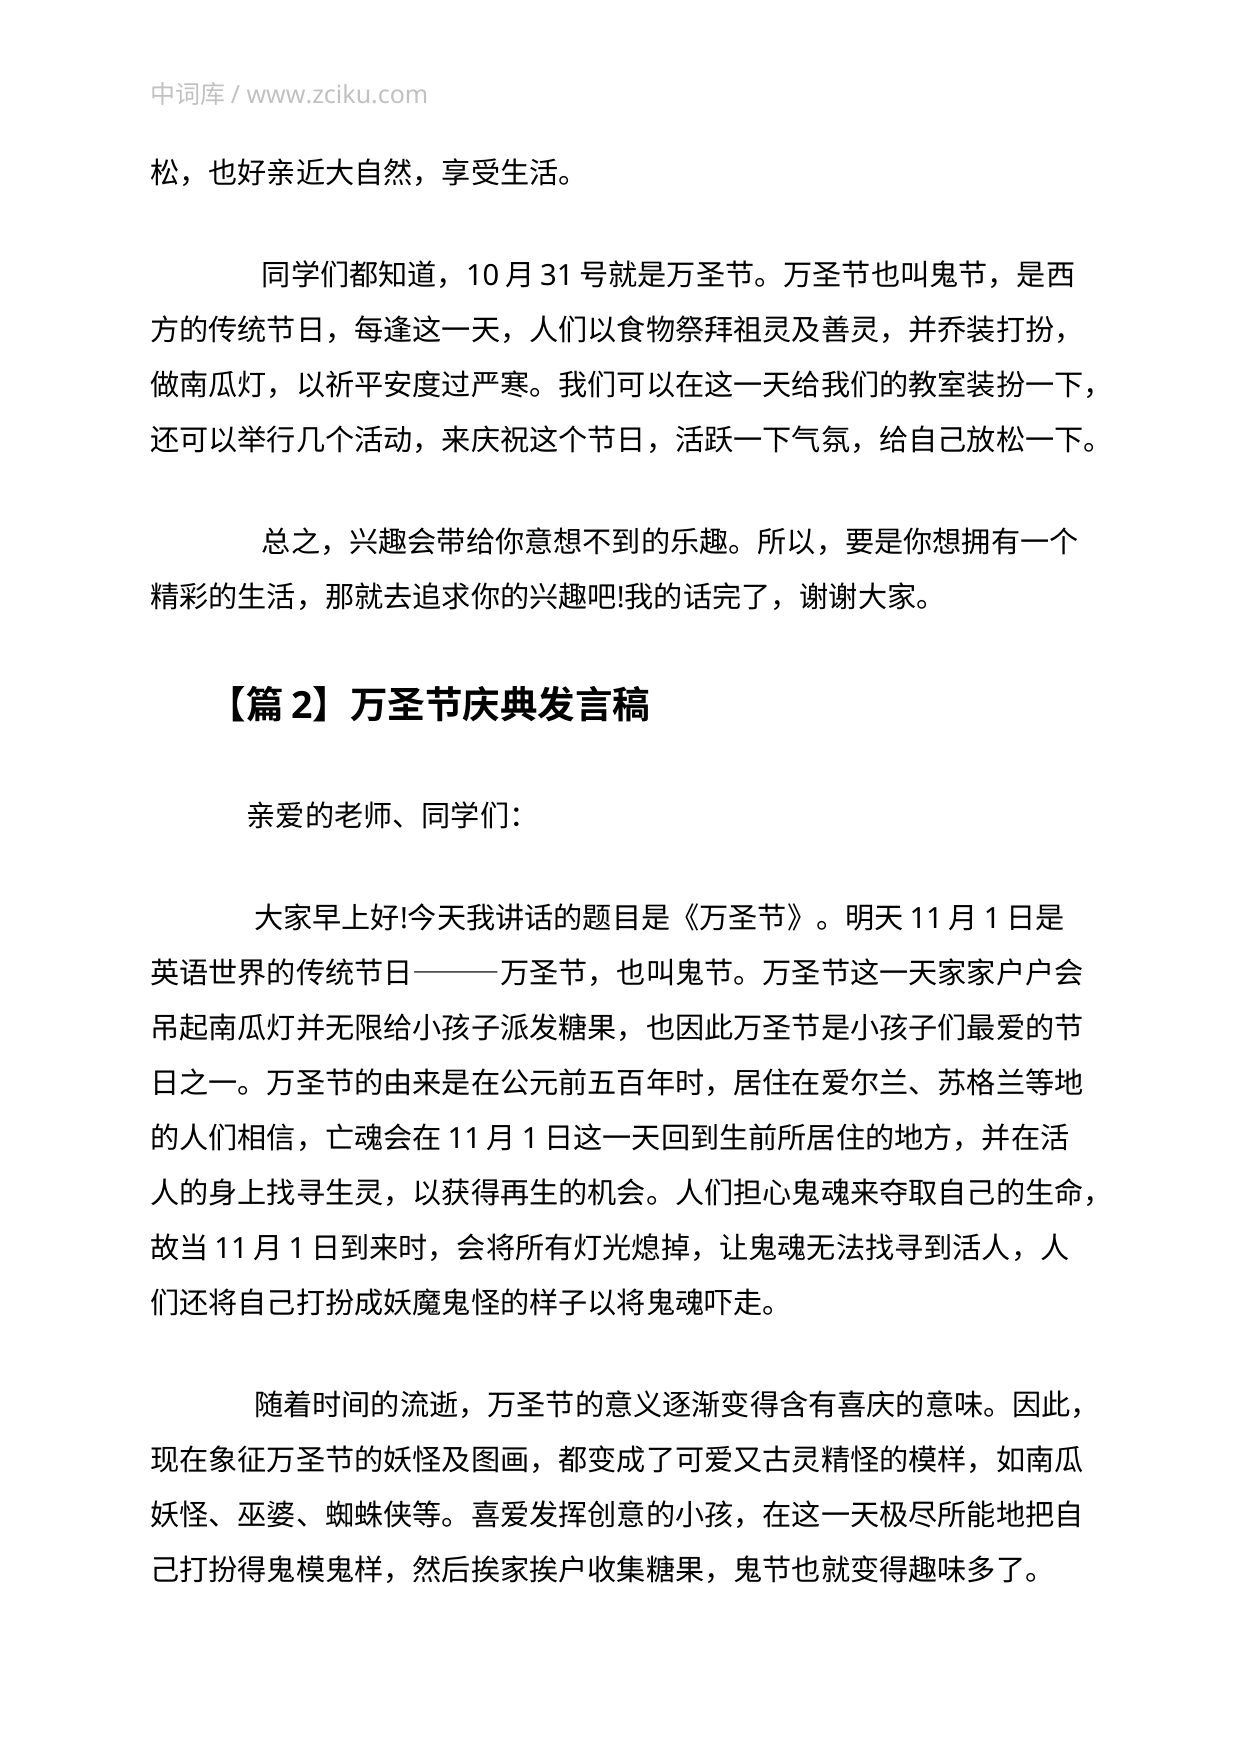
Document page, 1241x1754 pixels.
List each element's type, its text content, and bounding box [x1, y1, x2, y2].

text 同学们都知道，10月31号就是万圣节。万圣节也叫鬼节，是西方的传统节日，每逢这一天，人们以食物祭拜祖灵及善灵，并乔装打扮，做南瓜灯，以祈平安度过严寒。我们可以在这一天给我们的教室装扮一下，还可以举行几个活动，来庆祝这个节日，活跃一下气氛，给自己放松一下。 [150, 252, 1090, 459]
text 大家早上好!今天我讲话的题目是《万圣节》。明天11月1日是英语世界的传统节日―――万圣节，也叫鬼节。万圣节这一天家家户户会吊起南瓜灯并无限给小孩子派发糖果，也因此万圣节是小孩子们最爱的节日之一。万圣节的由来是在公元前五百年时，居住在爱尔兰、苏格兰等地的人们相信，亡魂会在11月1日这一天回到生前所居住的地方，并在活人的身上找寻生灵，以获得再生的机会。人们担心鬼魂来夺取自己的生命，故当11月1日到来时，会将所有灯光熄掉，让鬼魂无法找寻到活人，人们还将自己打扮成妖魔鬼怪的样子以将鬼魂吓走。 [150, 895, 1090, 1322]
text 【篇2】万圣节庆典发言稿 [150, 675, 1090, 730]
text 亲爱的老师、同学们： [150, 793, 1090, 835]
text 总之，兴趣会带给你意想不到的乐趣。所以，要是你想拥有一个精彩的生活，那就去追求你的兴趣吧!我的话完了，谢谢大家。 [150, 518, 1090, 616]
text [150, 150, 1090, 192]
text 随着时间的流逝，万圣节的意义逐渐变得含有喜庆的意味。因此，现在象征万圣节的妖怪及图画，都变成了可爱又古灵精怪的模样，如南瓜妖怪、巫婆、蜘蛛侠等。喜爱发挥创意的小孩，在这一天极尽所能地把自己打扮得鬼模鬼样，然后挨家挨户收集糖果，鬼节也就变得趣味多了。 [150, 1381, 1090, 1588]
